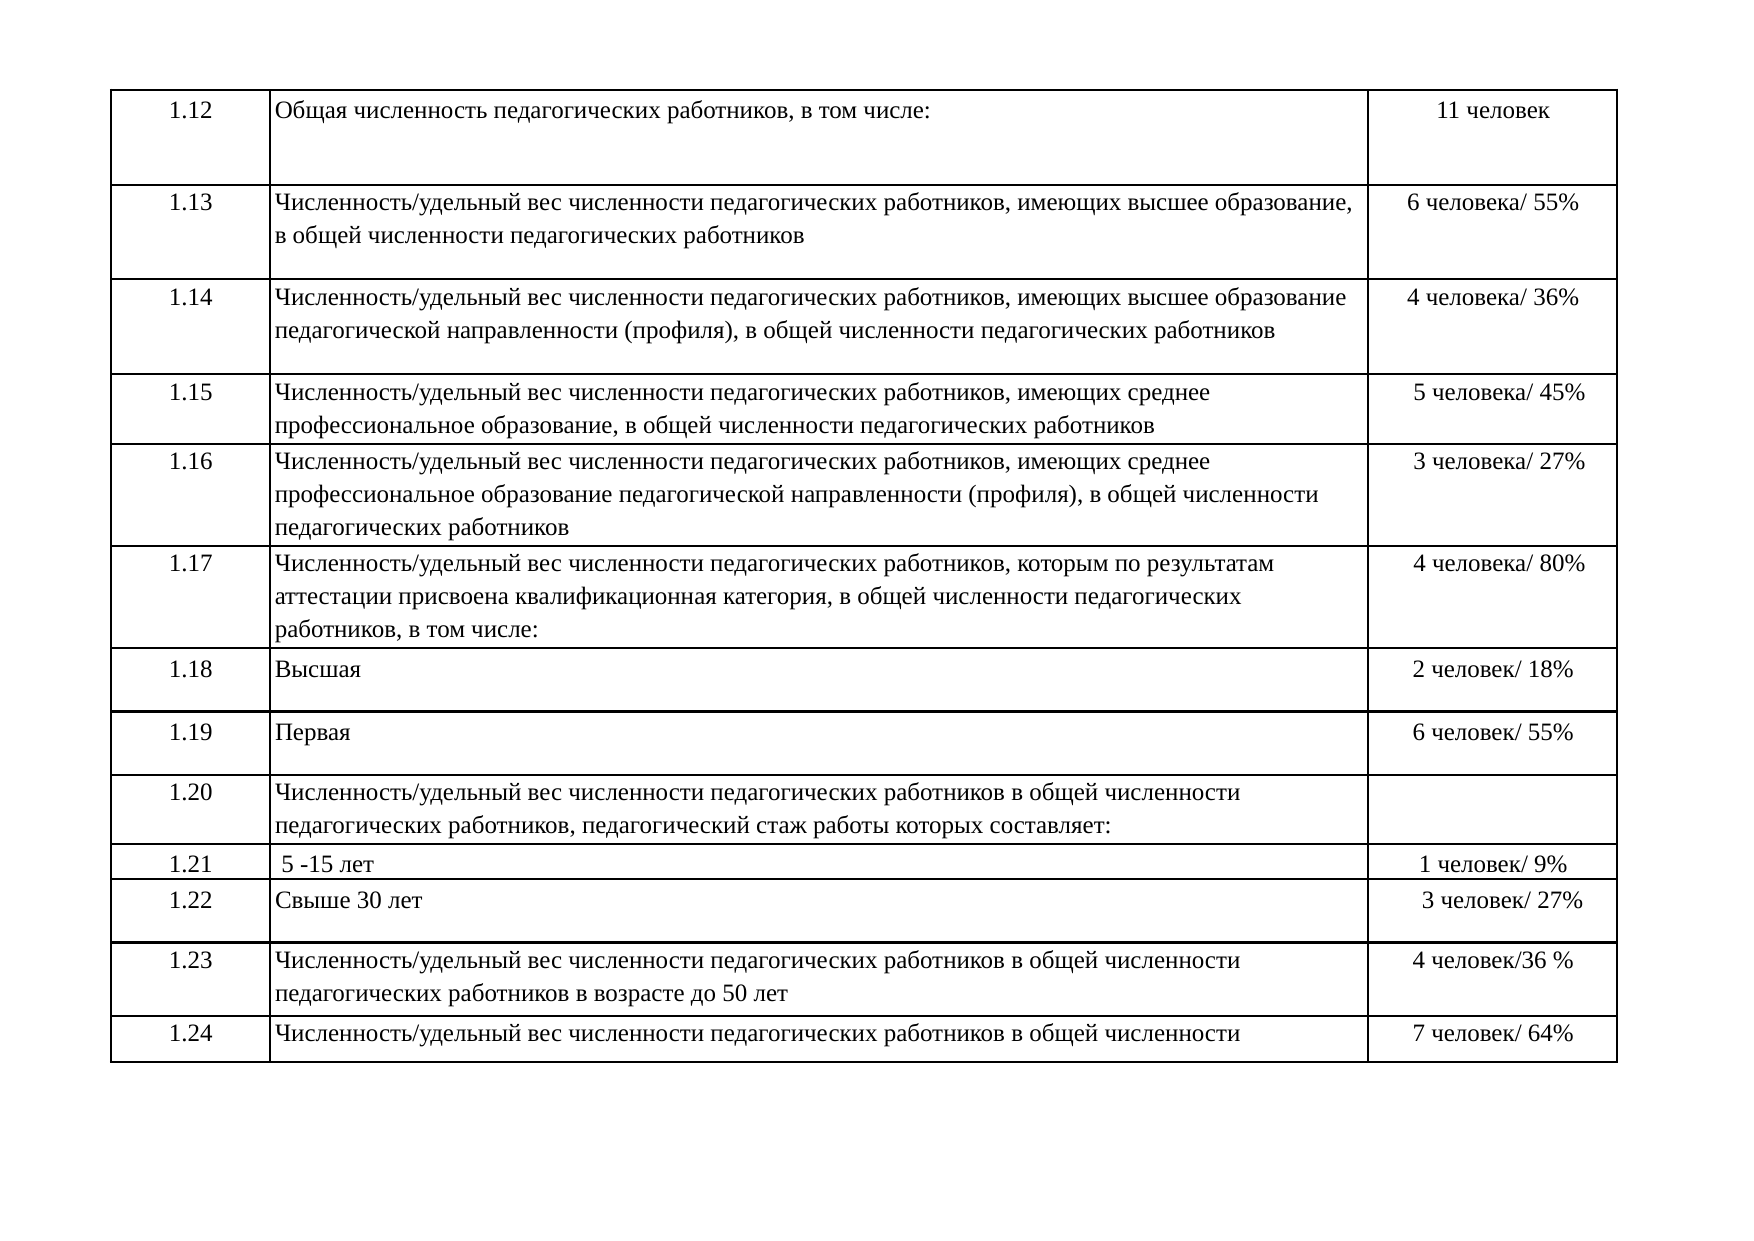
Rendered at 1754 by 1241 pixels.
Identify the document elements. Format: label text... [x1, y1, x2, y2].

table_cell Численность/удельный вес численности педагогических работников, имеющих среднее профессиональное образование, в общей численности педагогических работников [271, 375, 1367, 442]
table_cell 1.19 [112, 713, 269, 773]
table_cell 3 человека/ 27% [1369, 445, 1616, 545]
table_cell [271, 1017, 1367, 1061]
table_cell 1.12 [112, 91, 269, 183]
table_cell 4 человека/ 36% [1369, 280, 1616, 373]
table_cell Численность/удельный вес численности педагогических работников, которым по результатам аттестации присвоена квалификационная категория, в общей численности педагогических работников, в том числе: [271, 547, 1367, 647]
table_cell Численность/удельный вес численности педагогических работников в общей численности педагогических работников, педагогический стаж работы которых составляет: [271, 776, 1367, 843]
table_cell 4 человека/ 80% [1369, 547, 1616, 647]
table_cell [1369, 776, 1616, 843]
table_cell 2 человек/ 18% [1369, 649, 1616, 710]
table_cell 7 человек/ 64% [1369, 1017, 1616, 1061]
table_cell 1.14 [112, 280, 269, 373]
table_cell 1.23 [112, 944, 269, 1015]
table_cell 4 человек/36 % [1369, 944, 1616, 1015]
table_cell 5 человека/ 45% [1369, 375, 1616, 442]
table_cell 1.16 [112, 445, 269, 545]
table_cell Численность/удельный вес численности педагогических работников, имеющих высшее образование педагогической направленности (профиля), в общей численности педагогических работников [271, 280, 1367, 373]
table_cell Первая [271, 713, 1367, 773]
table_cell Высшая [271, 649, 1367, 710]
table_cell 1.20 [112, 776, 269, 843]
table_cell Свыше 30 лет [271, 880, 1367, 941]
table_cell 1.24 [112, 1017, 269, 1061]
table_cell 1.22 [112, 880, 269, 941]
table_cell Численность/удельный вес численности педагогических работников в общей численности педагогических работников в возрасте до 50 лет [271, 944, 1367, 1015]
table_cell 6 человек/ 55% [1369, 713, 1616, 773]
table_cell Численность/удельный вес численности педагогических работников, имеющих высшее образование, в общей численности педагогических работников [271, 186, 1367, 278]
table_cell 1.18 [112, 649, 269, 710]
table_cell 5 -15 лет [271, 845, 1367, 878]
table_cell Общая численность педагогических работников, в том числе: [271, 91, 1367, 183]
table_cell 3 человек/ 27% [1369, 880, 1616, 941]
table_cell 11 человек [1369, 91, 1616, 183]
table_cell 1.21 [112, 845, 269, 878]
table_cell 6 человека/ 55% [1369, 186, 1616, 278]
table_cell 1 человек/ 9% [1369, 845, 1616, 878]
table_cell 1.17 [112, 547, 269, 647]
table_cell 1.13 [112, 186, 269, 278]
table_cell 1.15 [112, 375, 269, 442]
table_cell Численность/удельный вес численности педагогических работников, имеющих среднее профессиональное образование педагогической направленности (профиля), в общей численности педагогических работников [271, 445, 1367, 545]
